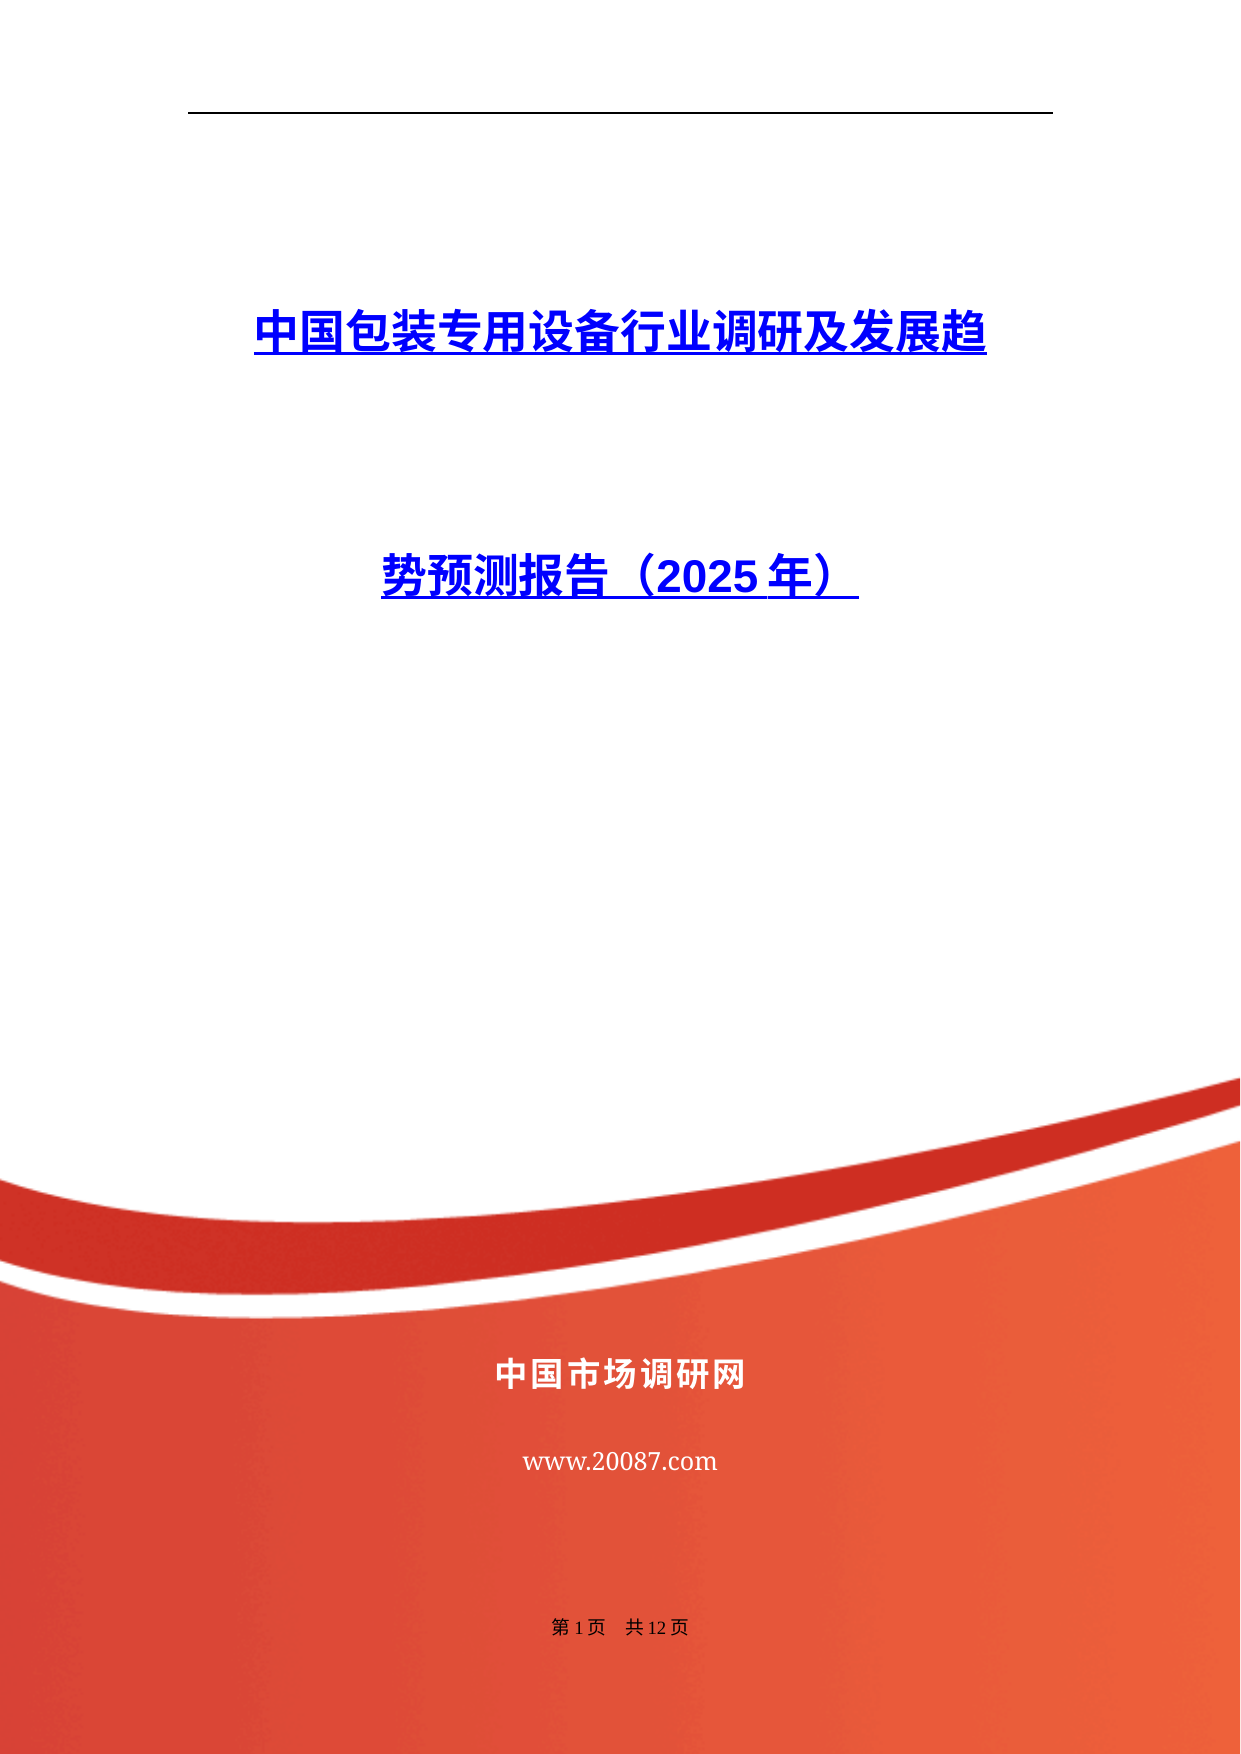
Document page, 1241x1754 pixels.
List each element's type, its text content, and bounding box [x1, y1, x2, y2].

text www.20087.com [187, 1428, 1053, 1493]
picture [0, 1006, 1241, 1754]
table_header 中国包装专用设备行业调研及发展趋势预测报告（2025年） [188, 207, 1053, 773]
subtitle 中国市场调研网 [187, 1339, 1053, 1404]
